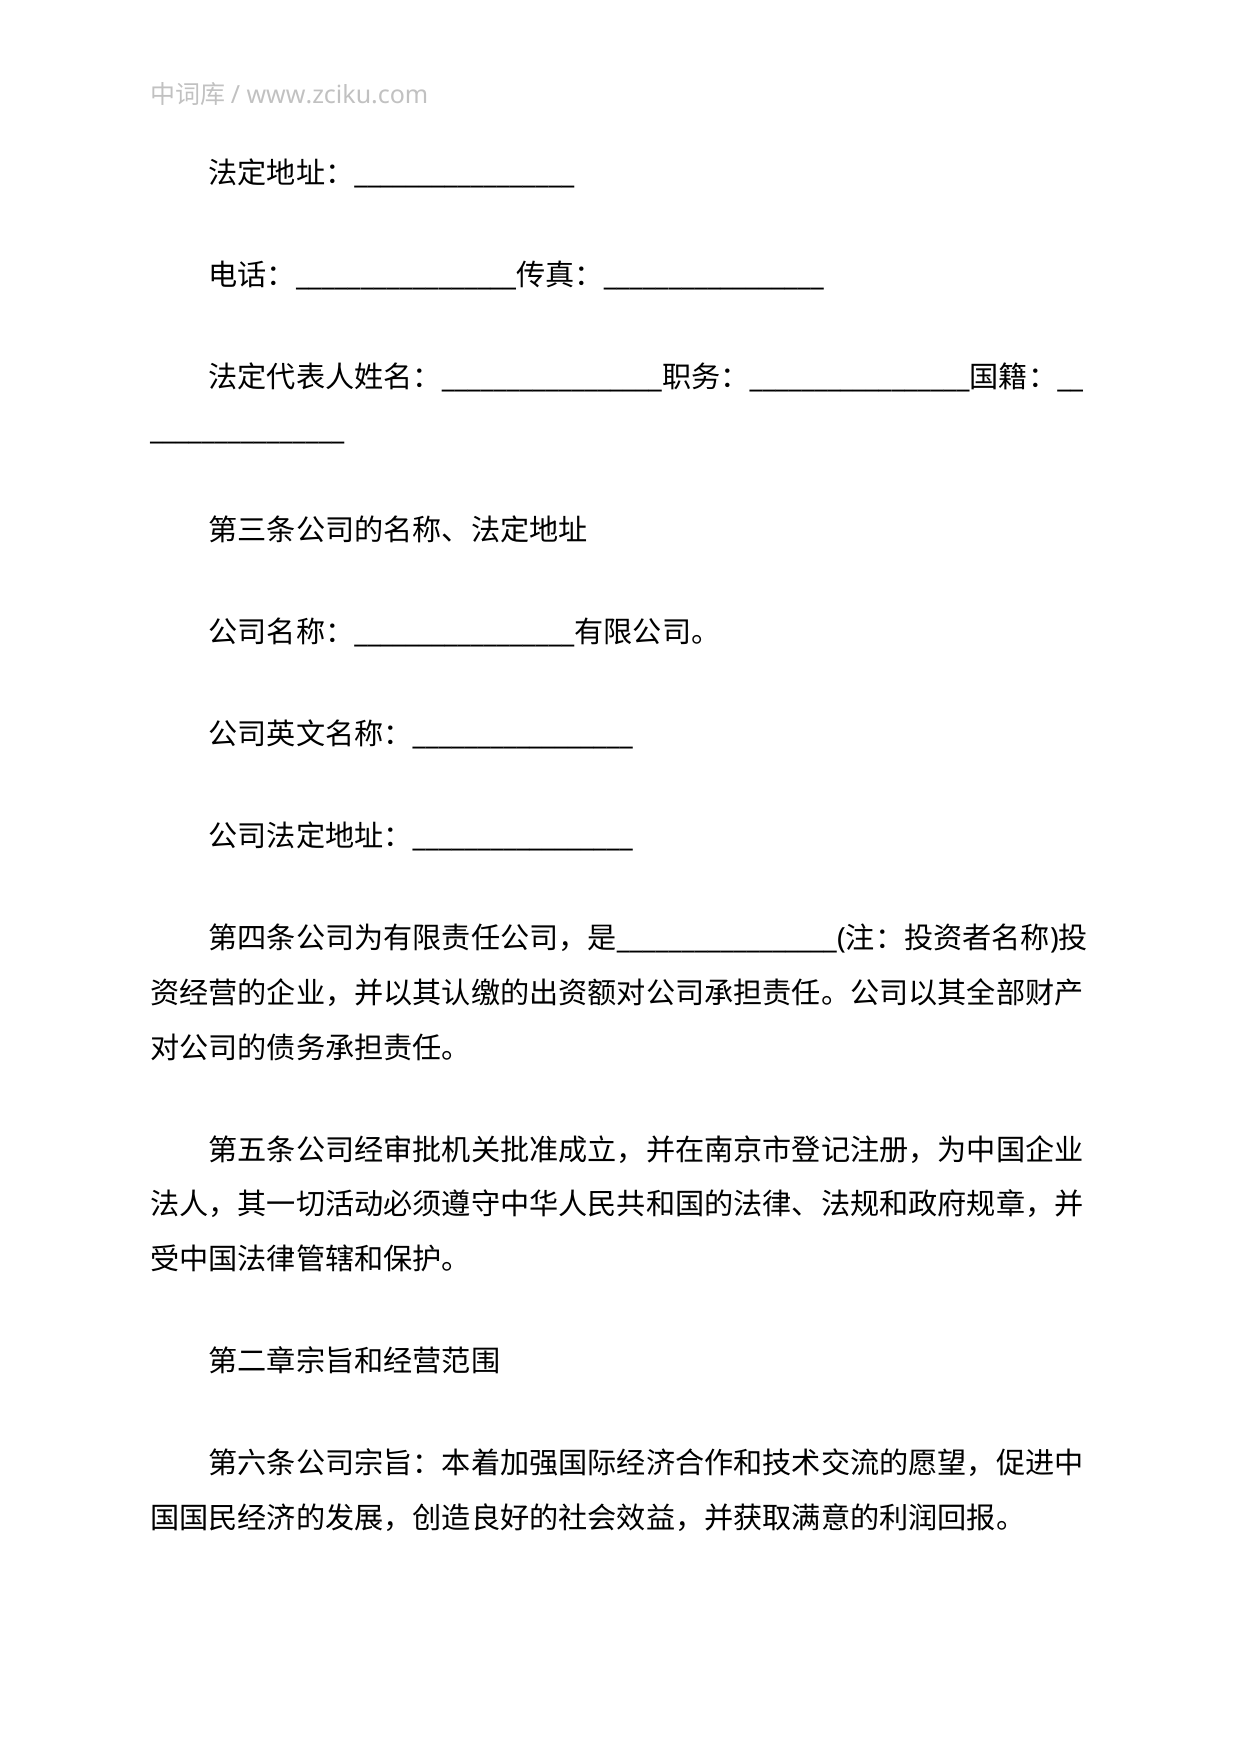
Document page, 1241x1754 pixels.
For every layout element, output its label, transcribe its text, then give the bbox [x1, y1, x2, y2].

text 公司名称：_________________有限公司。 [150, 608, 1090, 651]
text 第六条公司宗旨：本着加强国际经济合作和技术交流的愿望，促进中国国民经济的发展，创造良好的社会效益，并获取满意的利润回报。 [150, 1439, 1090, 1537]
text 第二章宗旨和经营范围 [150, 1338, 1090, 1380]
text 第四条公司为有限责任公司，是_________________(注：投资者名称)投资经营的企业，并以其认缴的出资额对公司承担责任。公司以其全部财产对公司的债务承担责任。 [150, 914, 1090, 1067]
text 法定代表人姓名：_________________职务：_________________国籍：_________________ [150, 354, 1090, 448]
text 电话：_________________传真：_________________ [150, 252, 1090, 294]
text 法定地址：_________________ [150, 150, 1090, 192]
text 第三条公司的名称、法定地址 [150, 507, 1090, 549]
text 公司法定地址：_________________ [150, 812, 1090, 855]
text 公司英文名称：_________________ [150, 710, 1090, 753]
text 第五条公司经审批机关批准成立，并在南京市登记注册，为中国企业法人，其一切活动必须遵守中华人民共和国的法律、法规和政府规章，并受中国法律管辖和保护。 [150, 1126, 1090, 1278]
